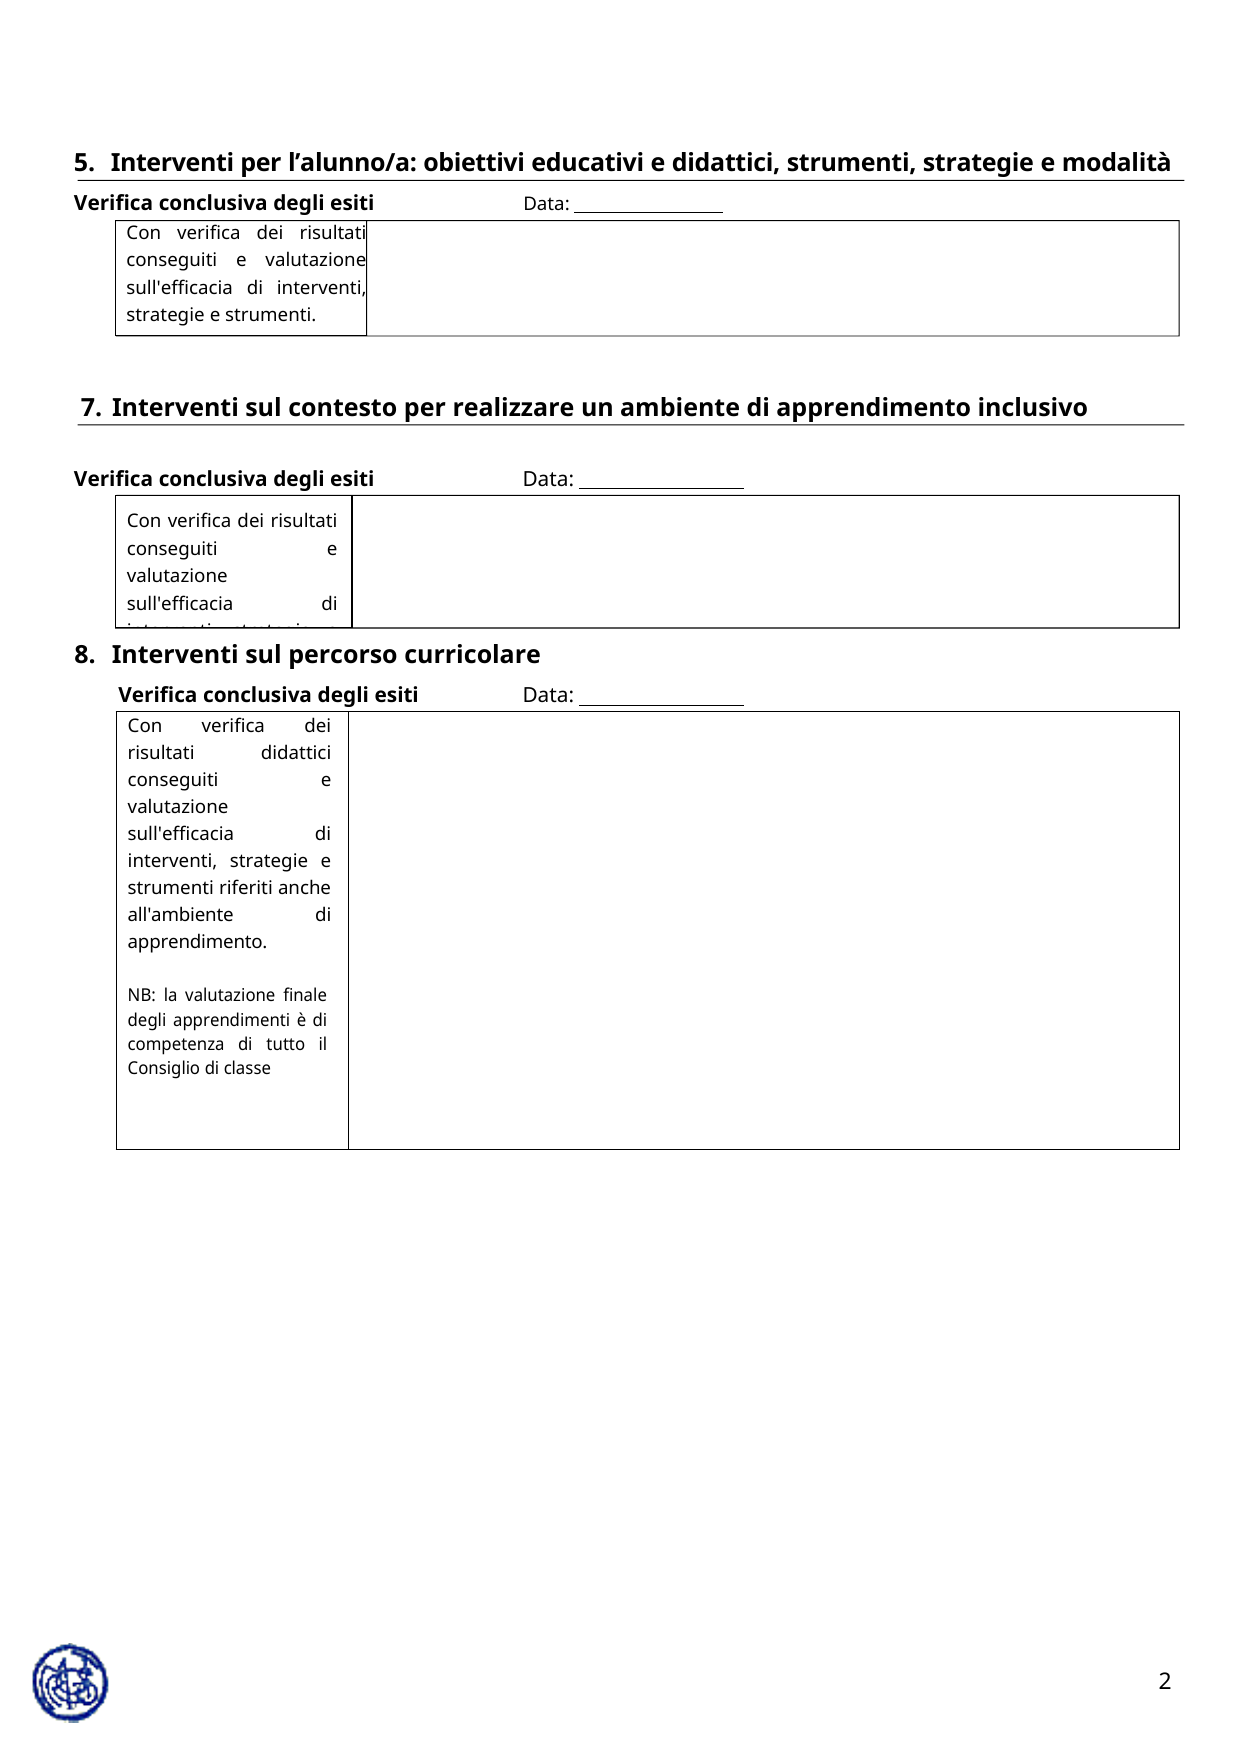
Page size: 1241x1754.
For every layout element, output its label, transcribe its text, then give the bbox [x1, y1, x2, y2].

picture [31, 1643, 111, 1723]
table_header [349, 712, 1179, 1148]
text Verifica conclusiva degli esiti Data: [74, 464, 1217, 492]
table_header Con verifica dei risultati didattici conseguiti e valutazione sull'efficacia di interventi, strategie e strumenti riferiti anche all'ambiente di apprendimento. NB: la valutazione finale degli apprendimenti è di competenza di tutto il Consiglio di classe [117, 712, 348, 1148]
subtitle Interventi per l’alunno/a: obiettivi educativi e didattici, strumenti, strategie e modalità [74, 145, 1217, 179]
subtitle Interventi sul contesto per realizzare un ambiente di apprendimento inclusivo [81, 389, 1217, 423]
text Verifica conclusiva degli esiti Data: [74, 188, 1217, 216]
subtitle Interventi sul percorso curricolare [74, 637, 1180, 671]
list Verifica conclusiva degli esiti Data: [118, 681, 1217, 709]
